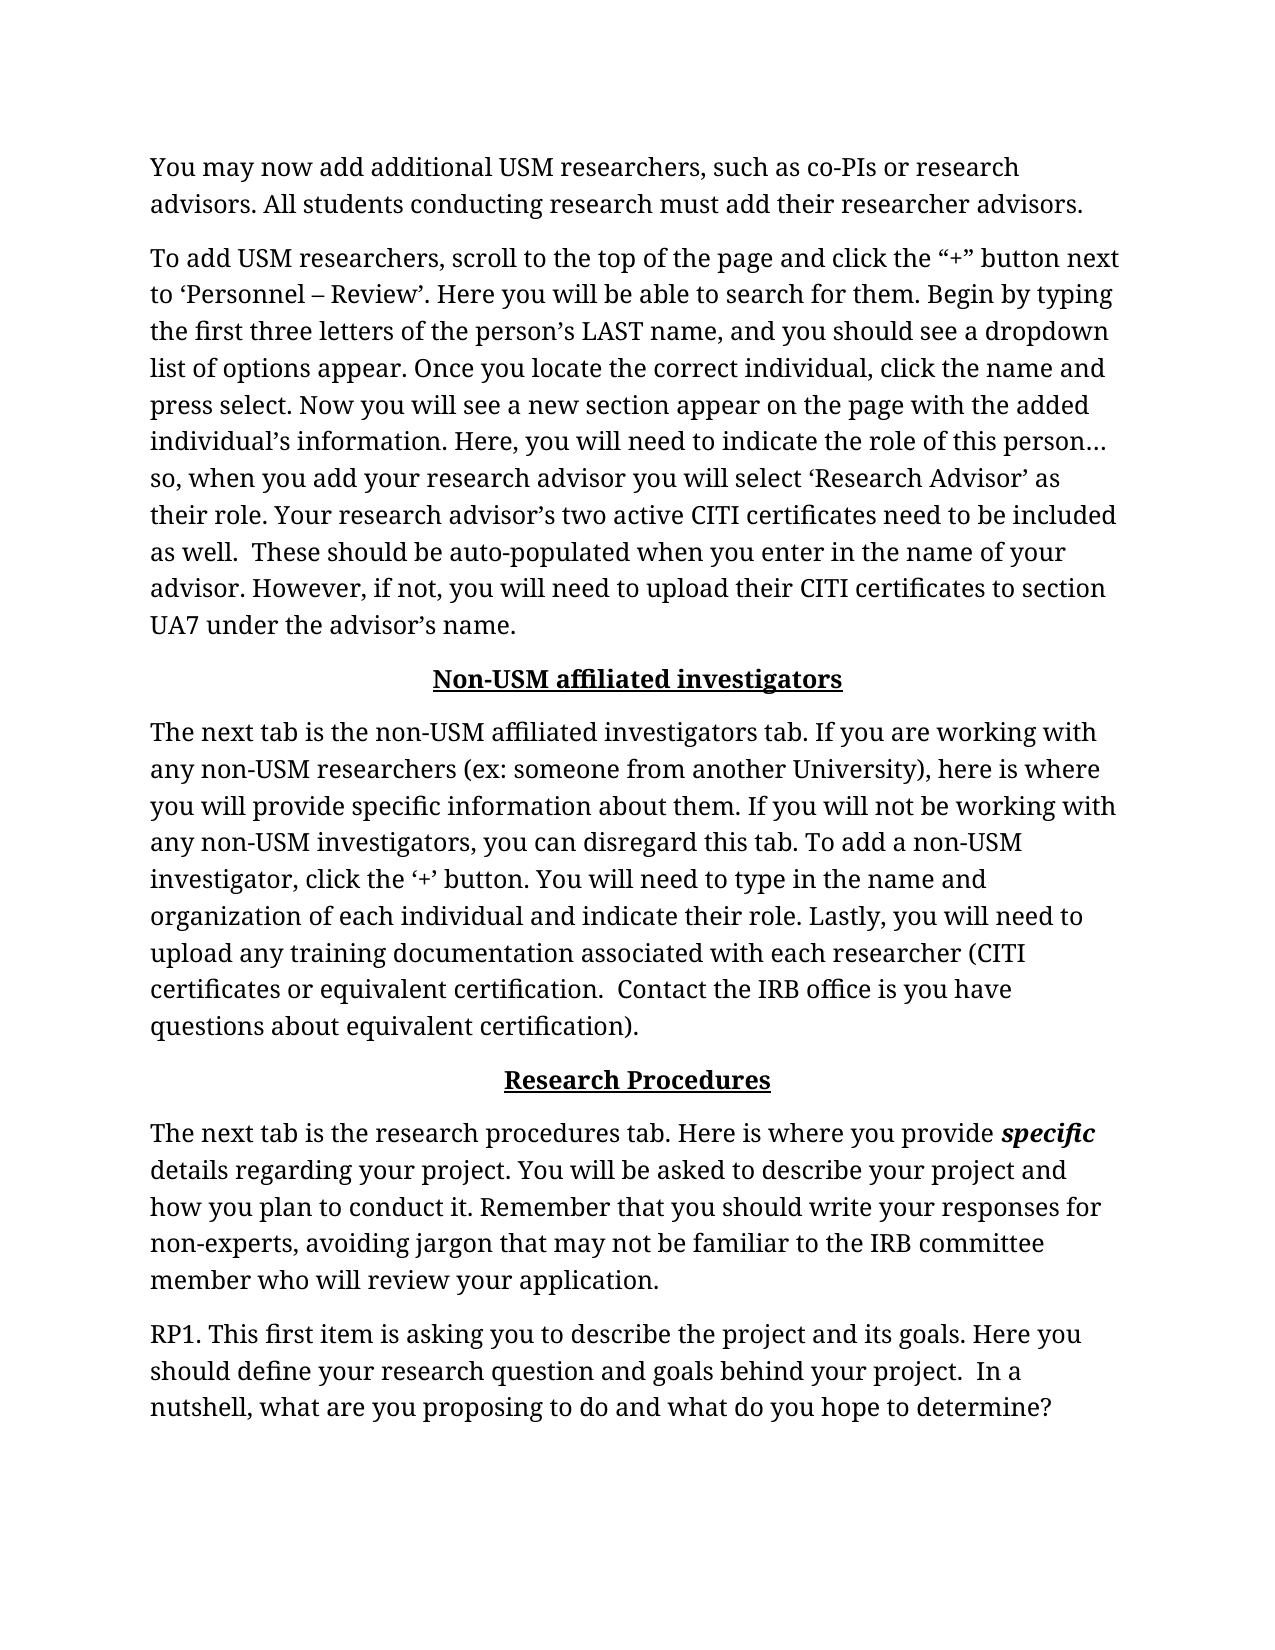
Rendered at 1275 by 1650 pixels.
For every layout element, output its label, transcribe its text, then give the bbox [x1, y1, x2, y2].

text The next tab is the research procedures tab. Here is where you provide specific details regarding your project. You will be asked to describe your project and how you plan to conduct it. Remember that you should write your responses for non-experts, avoiding jargon that may not be familiar to the IRB committee member who will review your application. [150, 1116, 1125, 1297]
text You may now add additional USM researchers, such as co-PIs or research advisors. All students conducting research must add their researcher advisors. [150, 150, 1125, 221]
text Research Procedures [150, 1062, 1125, 1096]
text RP1. This first item is asking you to describe the project and its goals. Here you should define your research question and goals behind your project. In a nutshell, what are you proposing to do and what do you hope to determine? [150, 1316, 1125, 1424]
text Non-USM affiliated investigators [150, 661, 1125, 695]
text To add USM researchers, scroll to the top of the page and click the “+” button next to ‘Personnel – Review’. Here you will be able to search for them. Begin by typing the first three letters of the person’s LAST name, and you should see a dropdown list of options appear. Once you locate the correct individual, click the name and press select. Now you will see a new section appear on the page with the added individual’s information. Here, you will need to indicate the role of this person… so, when you add your research advisor you will select ‘Research Advisor’ as their role. Your research advisor’s two active CITI certificates need to be included as well. These should be auto-populated when you enter in the name of your advisor. However, if not, you will need to upload their CITI certificates to section UA7 under the advisor’s name. [150, 240, 1125, 642]
text The next tab is the non-USM affiliated investigators tab. If you are working with any non-USM researchers (ex: someone from another University), here is where you will provide specific information about them. If you will not be working with any non-USM investigators, you can disregard this tab. To add a non-USM investigator, click the ‘+’ button. You will need to type in the name and organization of each individual and indicate their role. Lastly, you will need to upload any training documentation associated with each researcher (CITI certificates or equivalent certification. Contact the IRB office is you have questions about equivalent certification). [150, 715, 1125, 1043]
